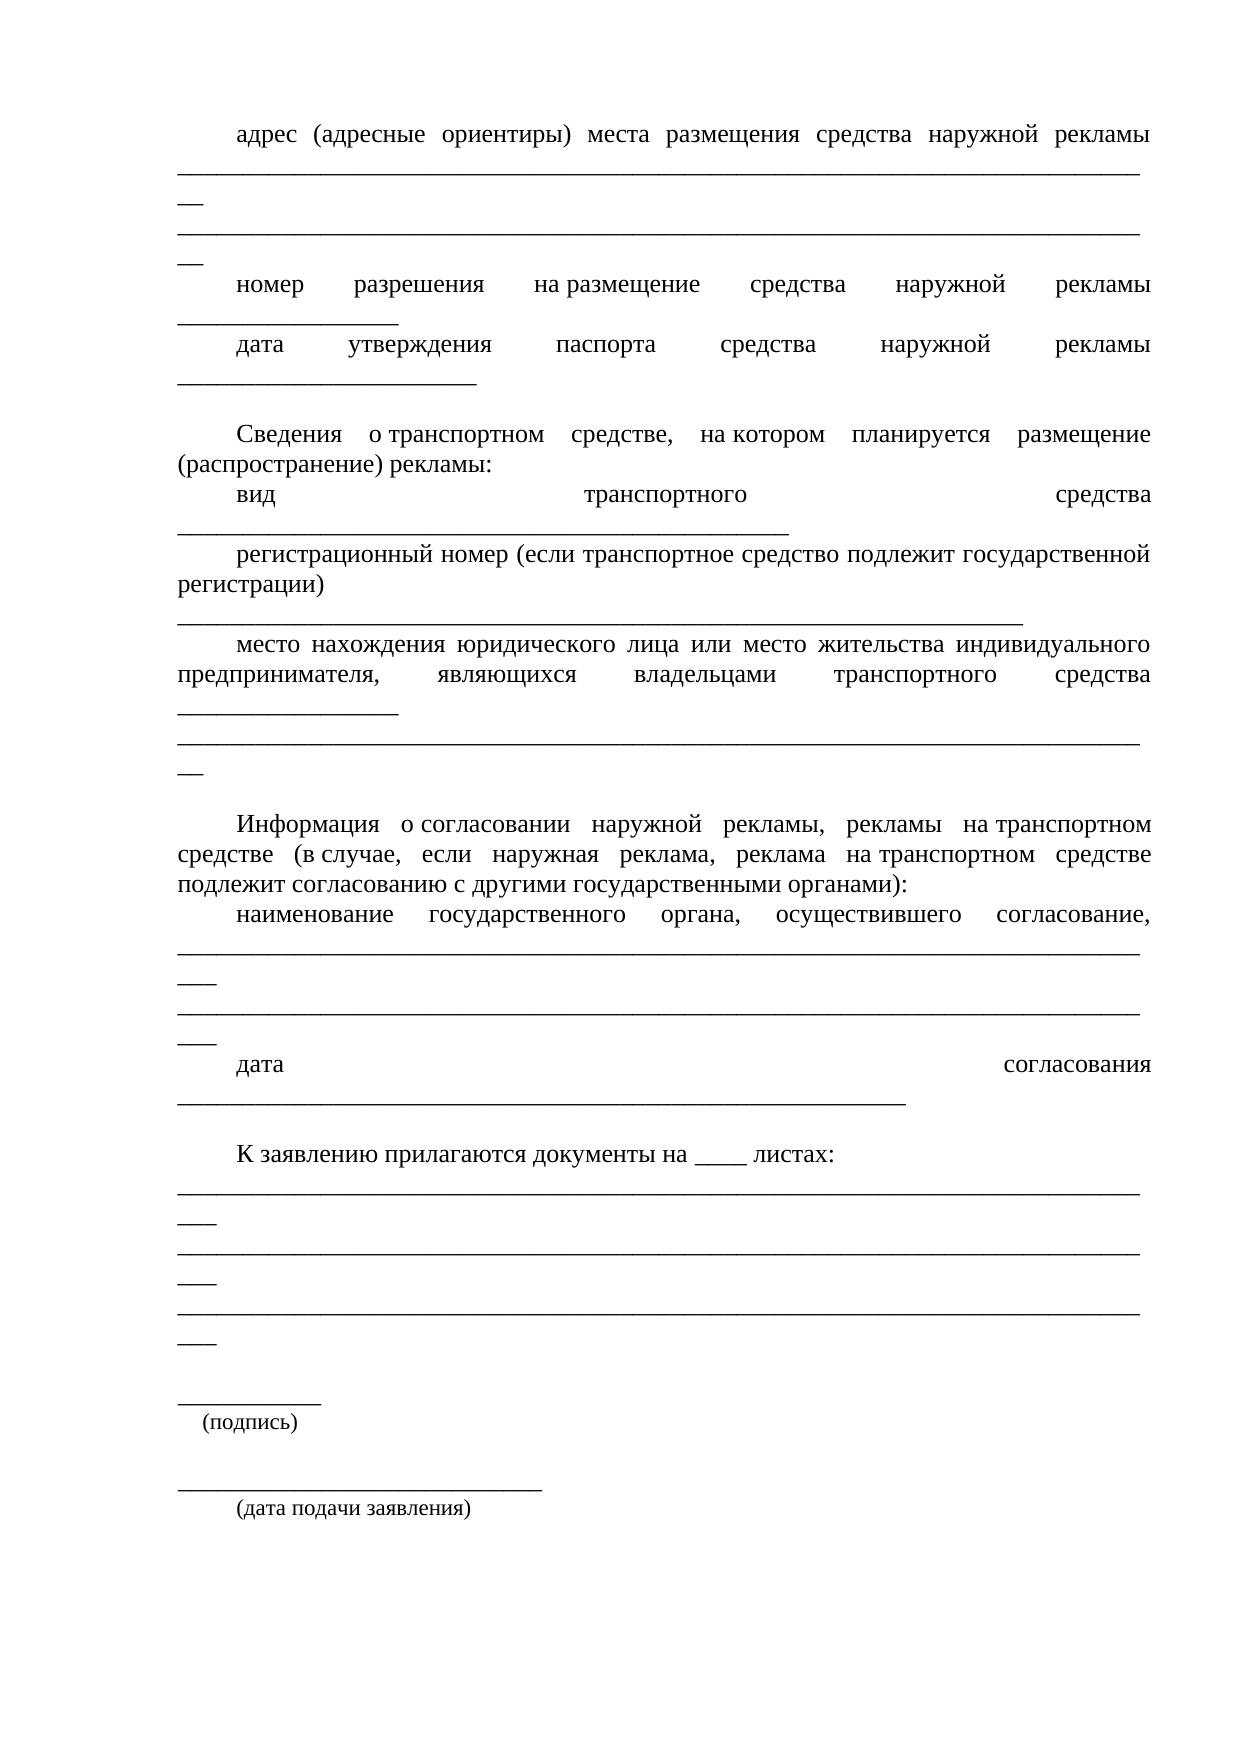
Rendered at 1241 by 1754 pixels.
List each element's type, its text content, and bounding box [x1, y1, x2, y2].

text регистрационный номер (если транспортное средство подлежит государственной регистрации) _________________________________________________________________ [177, 538, 1152, 628]
table_header ____________________________ [177, 1465, 1240, 1494]
text _____________________________________________________________________________ [177, 1228, 1152, 1288]
text К заявлению прилагаются документы на ____ листах: [177, 1138, 1152, 1168]
text адрес (адресные ориентиры) места размещения средства наружной рекламы ____________________________________________________________________________ [177, 118, 1152, 208]
text _____________________________________________________________________________ [177, 1168, 1152, 1228]
text ____________________________________________________________________________ [177, 208, 1152, 268]
text дата согласования ________________________________________________________ [177, 1048, 1152, 1108]
text Сведения о транспортном средстве, на котором планируется размещение (распространение) рекламы: [177, 418, 1152, 478]
table_cell (дата подачи заявления) [177, 1495, 1240, 1521]
table_cell (подпись) [177, 1408, 1240, 1434]
text номер разрешения на размещение средства наружной рекламы _________________ [177, 268, 1152, 328]
text дата утверждения паспорта средства наружной рекламы _______________________ [177, 328, 1152, 388]
text наименование государственного органа, осуществившего согласование, _____________________________________________________________________________ [177, 898, 1152, 988]
text _____________________________________________________________________________ [177, 988, 1152, 1048]
text _____________________________________________________________________________ [177, 1288, 1152, 1348]
text ____________________________________________________________________________ [177, 718, 1152, 778]
text Информация о согласовании наружной рекламы, рекламы на транспортном средстве (в случае, если наружная реклама, реклама на транспортном средстве подлежит согласованию с другими государственными органами): [177, 808, 1152, 898]
text место нахождения юридического лица или место жительства индивидуального предпринимателя, являющихся владельцами транспортного средства _________________ [177, 628, 1152, 718]
text вид транспортного средства _______________________________________________ [177, 478, 1152, 538]
table_header ___________ [177, 1378, 1240, 1408]
